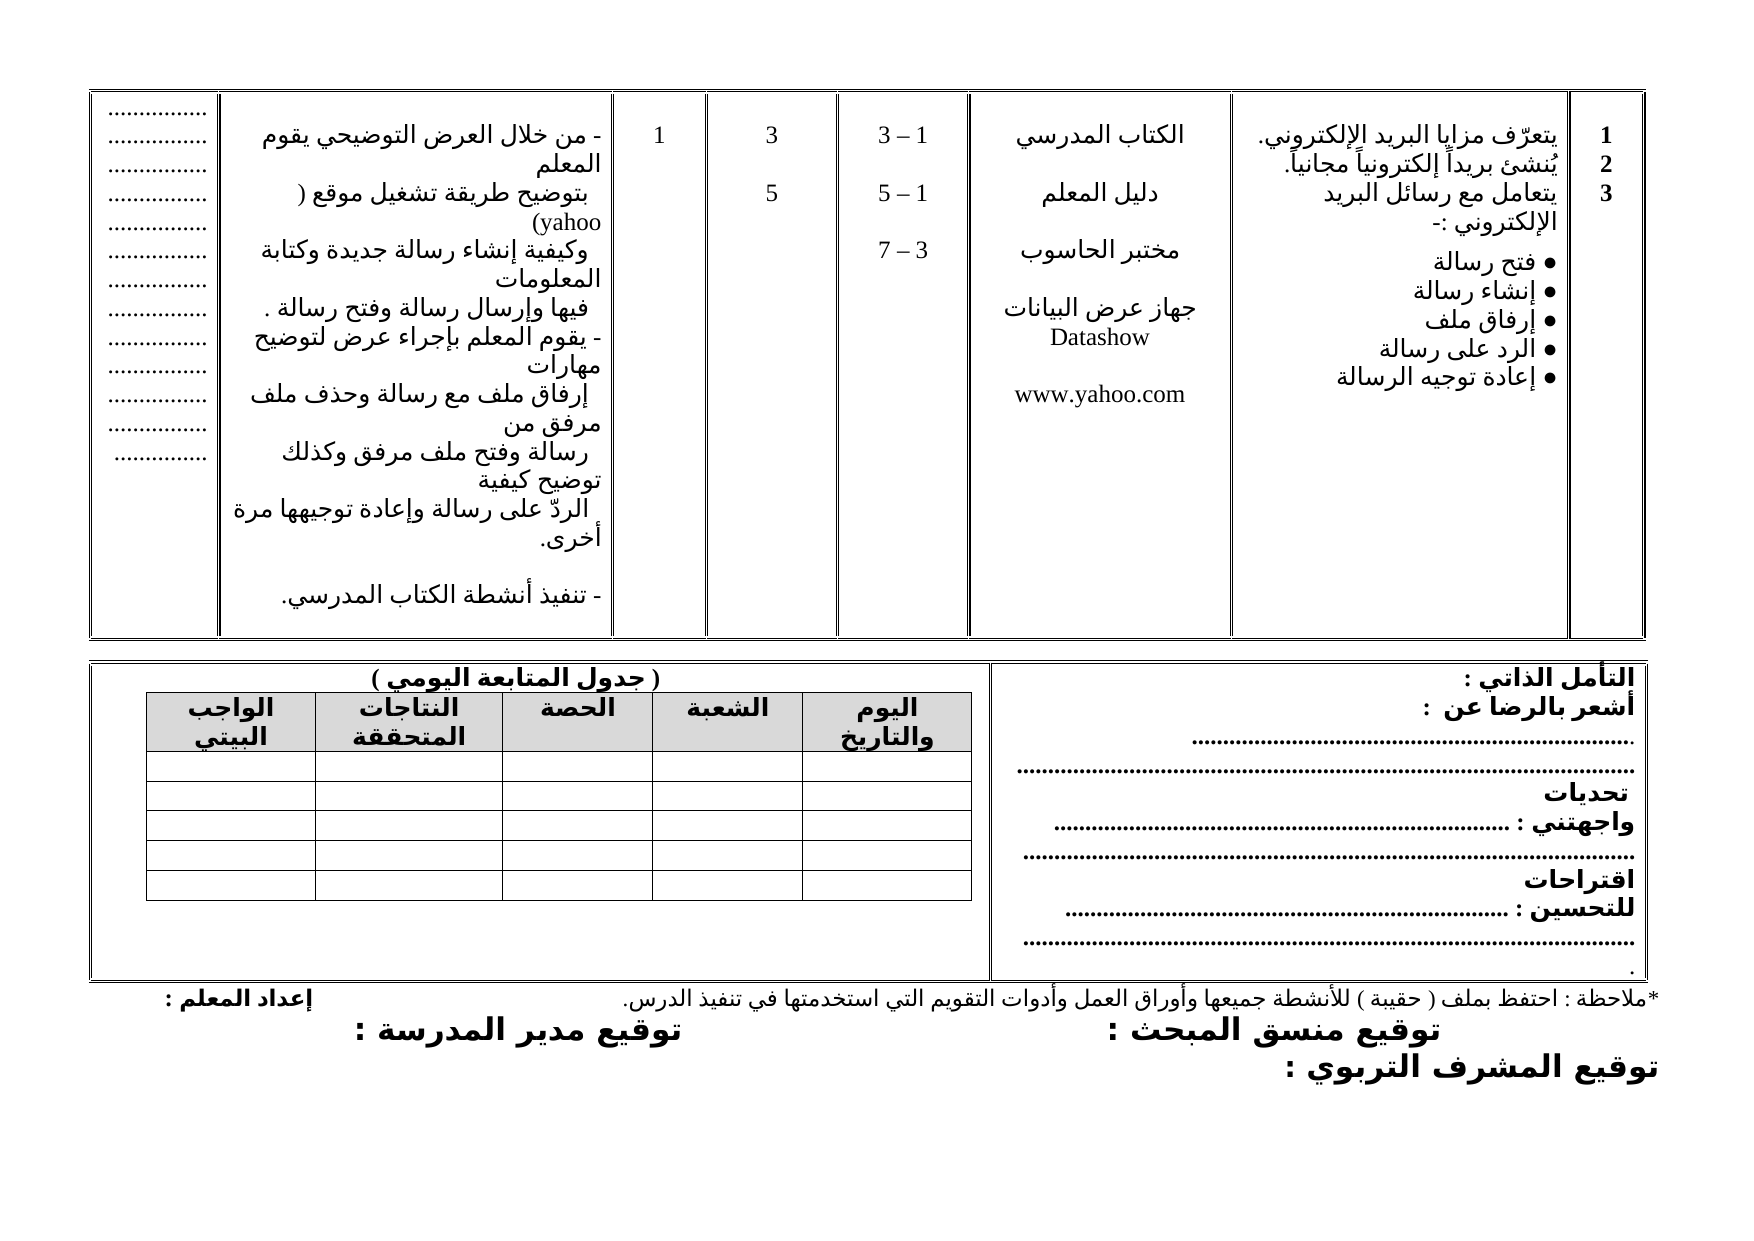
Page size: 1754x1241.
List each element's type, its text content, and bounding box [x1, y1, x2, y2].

table_cell الكتاب المدرسي دليل المعلم مختبر الحاسوب جهاز عرض البيانات Datashow www.yahoo.com [969, 92, 1231, 638]
table_cell يتعرّف مزايا البريد الإلكتروني. يُنشئ بريداً إلكترونياً مجانياً. يتعامل مع رسائل البريد الإلكتروني :- ● فتح رسالة ● إنشاء رسالة ● إرفاق ملف ● الرد على رسالة ● إعادة توجيه الرسالة [1231, 92, 1567, 638]
table_cell ............................................................................................................................................................................................................... [90, 90, 219, 638]
table_cell 1 – 3 1 – 5 3 – 7 [838, 90, 969, 638]
table_cell 3 5 [706, 90, 838, 638]
text توقيع منسق المبحث : توقيع مدير المدرسة : توقيع المشرف التربوي : [89, 1012, 1659, 1084]
table_header ( جدول المتابعة اليومي ) [90, 664, 989, 980]
table_cell 1 [613, 92, 706, 638]
text *ملاحظة : احتفظ بملف ( حقيبة ) للأنشطة جميعها وأوراق العمل وأدوات التقويم التي استخدمتها في تنفيذ الدرس. إعداد المعلم : [89, 983, 1659, 1012]
table_cell - من خلال العرض التوضيحي يقوم المعلم بتوضيح طريقة تشغيل موقع (yahoo) وكيفية إنشاء رسالة جديدة وكتابة المعلومات فيها وإرسال رسالة وفتح رسالة . - يقوم المعلم بإجراء عرض لتوضيح مهارات إرفاق ملف مع رسالة وحذف ملف مرفق من رسالة وفتح ملف مرفق وكذلك توضيح كيفية الردّ على رسالة وإعادة توجيهها مرة أخرى. - تنفيذ أنشطة الكتاب المدرسي. [219, 90, 613, 638]
table_cell 1 2 3 [1571, 90, 1644, 638]
table_header التأمل الذاتي : أشعر بالرضا عن : ....................................................................... ................................................................................................... تحديات واجهتني : ......................................................................... .................................................................................................. اقتراحات للتحسين : ....................................................................... .................................................................................................. . [992, 661, 1647, 980]
